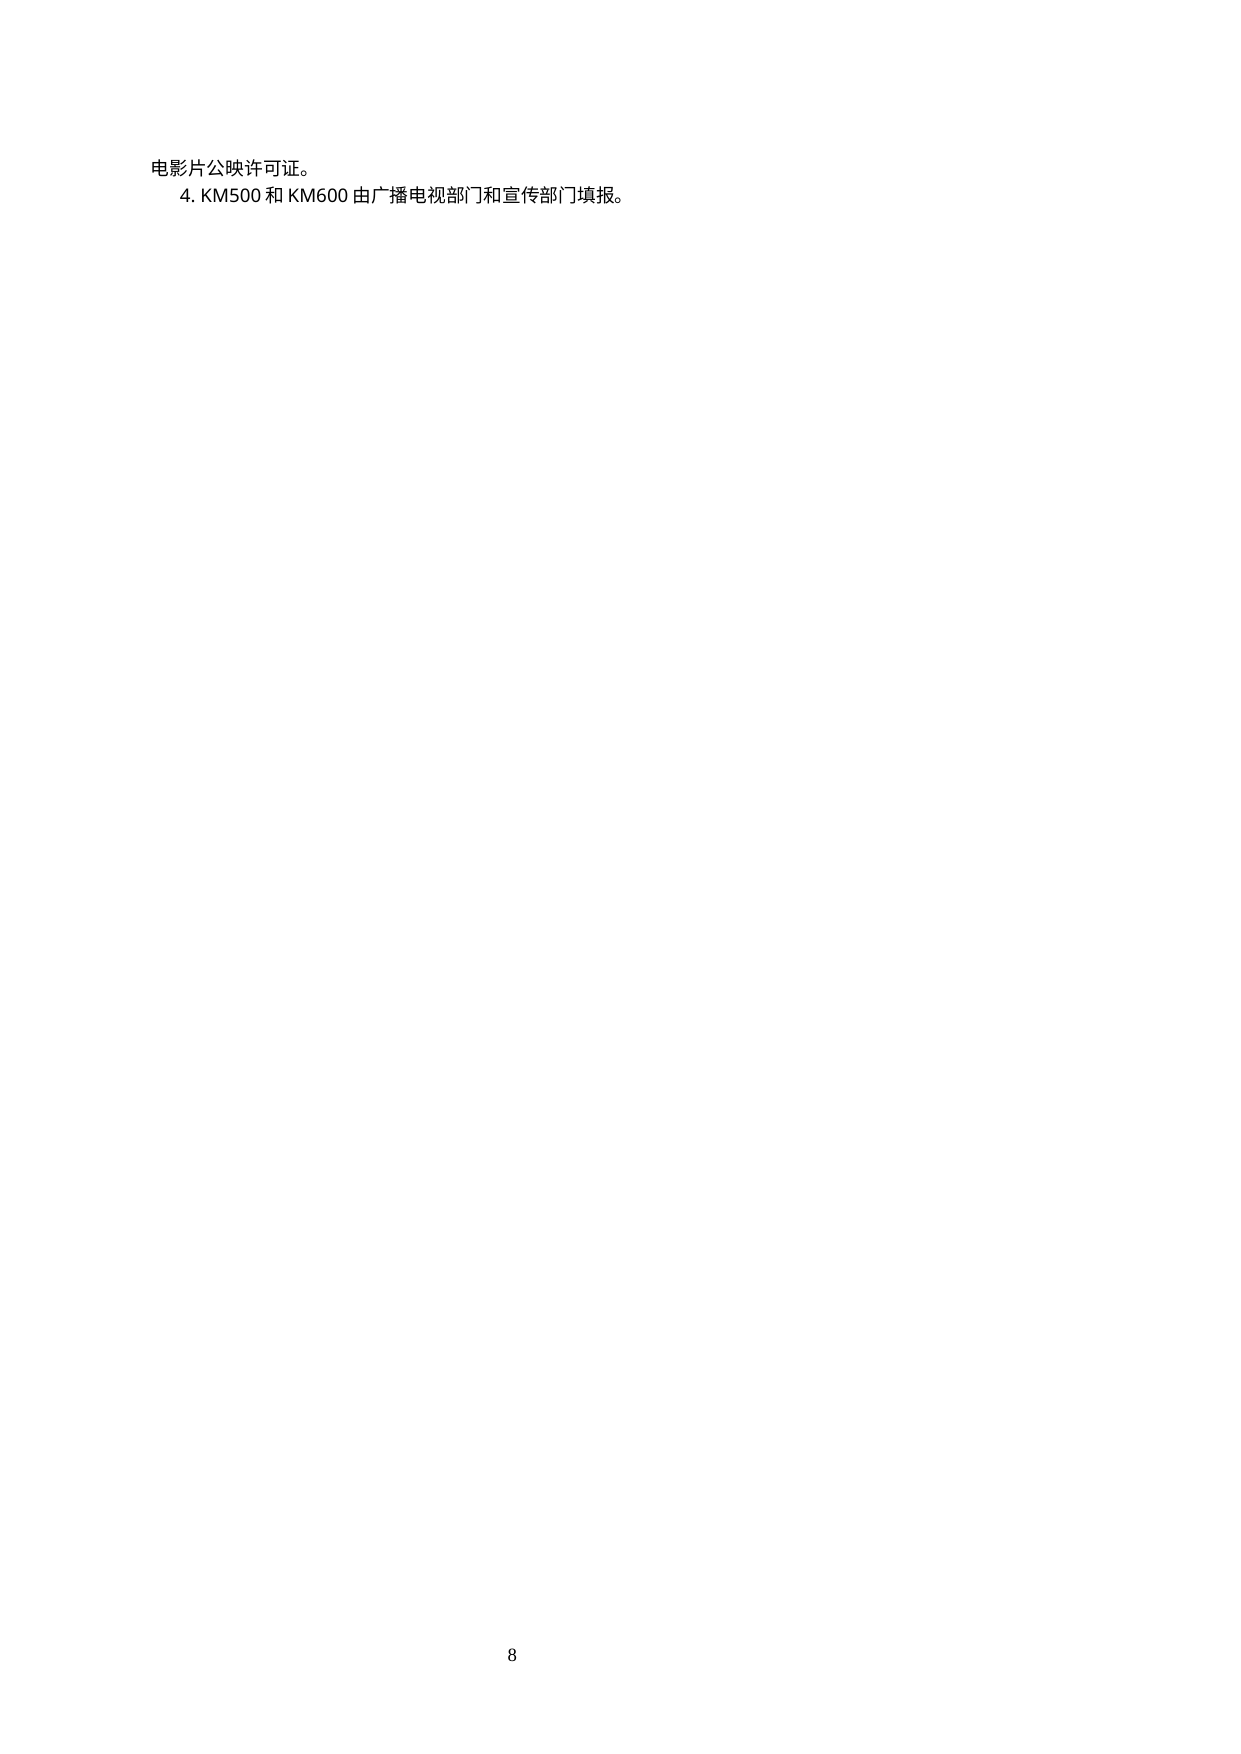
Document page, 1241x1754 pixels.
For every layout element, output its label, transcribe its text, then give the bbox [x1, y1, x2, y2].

text 4. KM500和KM600由广播电视部门和宣传部门填报。 [150, 180, 1090, 208]
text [150, 153, 1090, 180]
